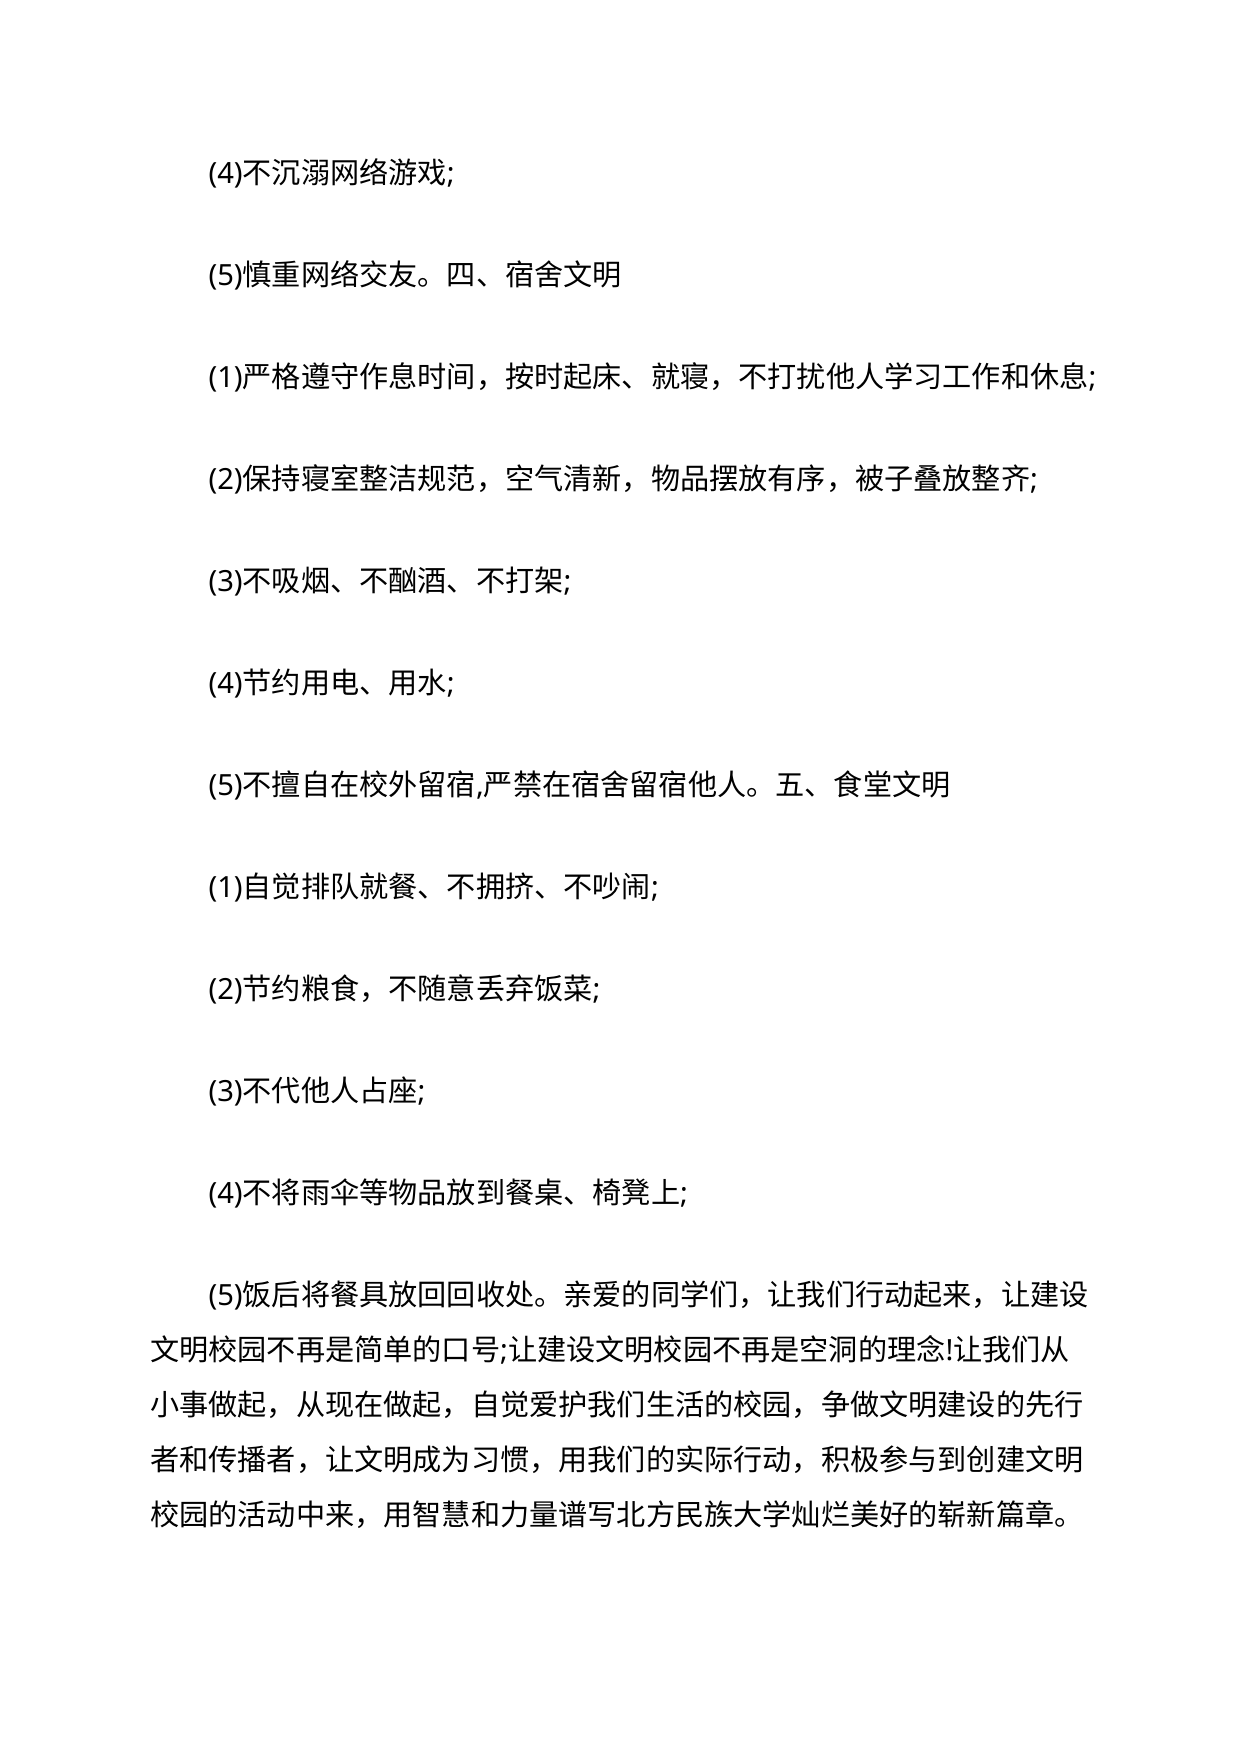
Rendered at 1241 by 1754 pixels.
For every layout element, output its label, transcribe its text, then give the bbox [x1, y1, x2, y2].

text (5)不擅自在校外留宿,严禁在宿舍留宿他人。五、食堂文明 [150, 762, 1090, 804]
text (1)严格遵守作息时间，按时起床、就寝，不打扰他人学习工作和休息; [150, 354, 1090, 396]
text (2)保持寝室整洁规范，空气清新，物品摆放有序，被子叠放整齐; [150, 456, 1090, 498]
text (5)饭后将餐具放回回收处。亲爱的同学们，让我们行动起来，让建设文明校园不再是简单的口号;让建设文明校园不再是空洞的理念!让我们从小事做起，从现在做起，自觉爱护我们生活的校园，争做文明建设的先行者和传播者，让文明成为习惯，用我们的实际行动，积极参与到创建文明校园的活动中来，用智慧和力量谱写北方民族大学灿烂美好的崭新篇章。 [150, 1272, 1090, 1534]
text (1)自觉排队就餐、不拥挤、不吵闹; [150, 864, 1090, 906]
text (4)不沉溺网络游戏; [150, 150, 1090, 192]
text (2)节约粮食，不随意丢弃饭菜; [150, 966, 1090, 1008]
text (3)不代他人占座; [150, 1068, 1090, 1110]
text (4)不将雨伞等物品放到餐桌、椅凳上; [150, 1170, 1090, 1212]
text (5)慎重网络交友。四、宿舍文明 [150, 252, 1090, 294]
text (4)节约用电、用水; [150, 660, 1090, 702]
text (3)不吸烟、不酗酒、不打架; [150, 558, 1090, 600]
